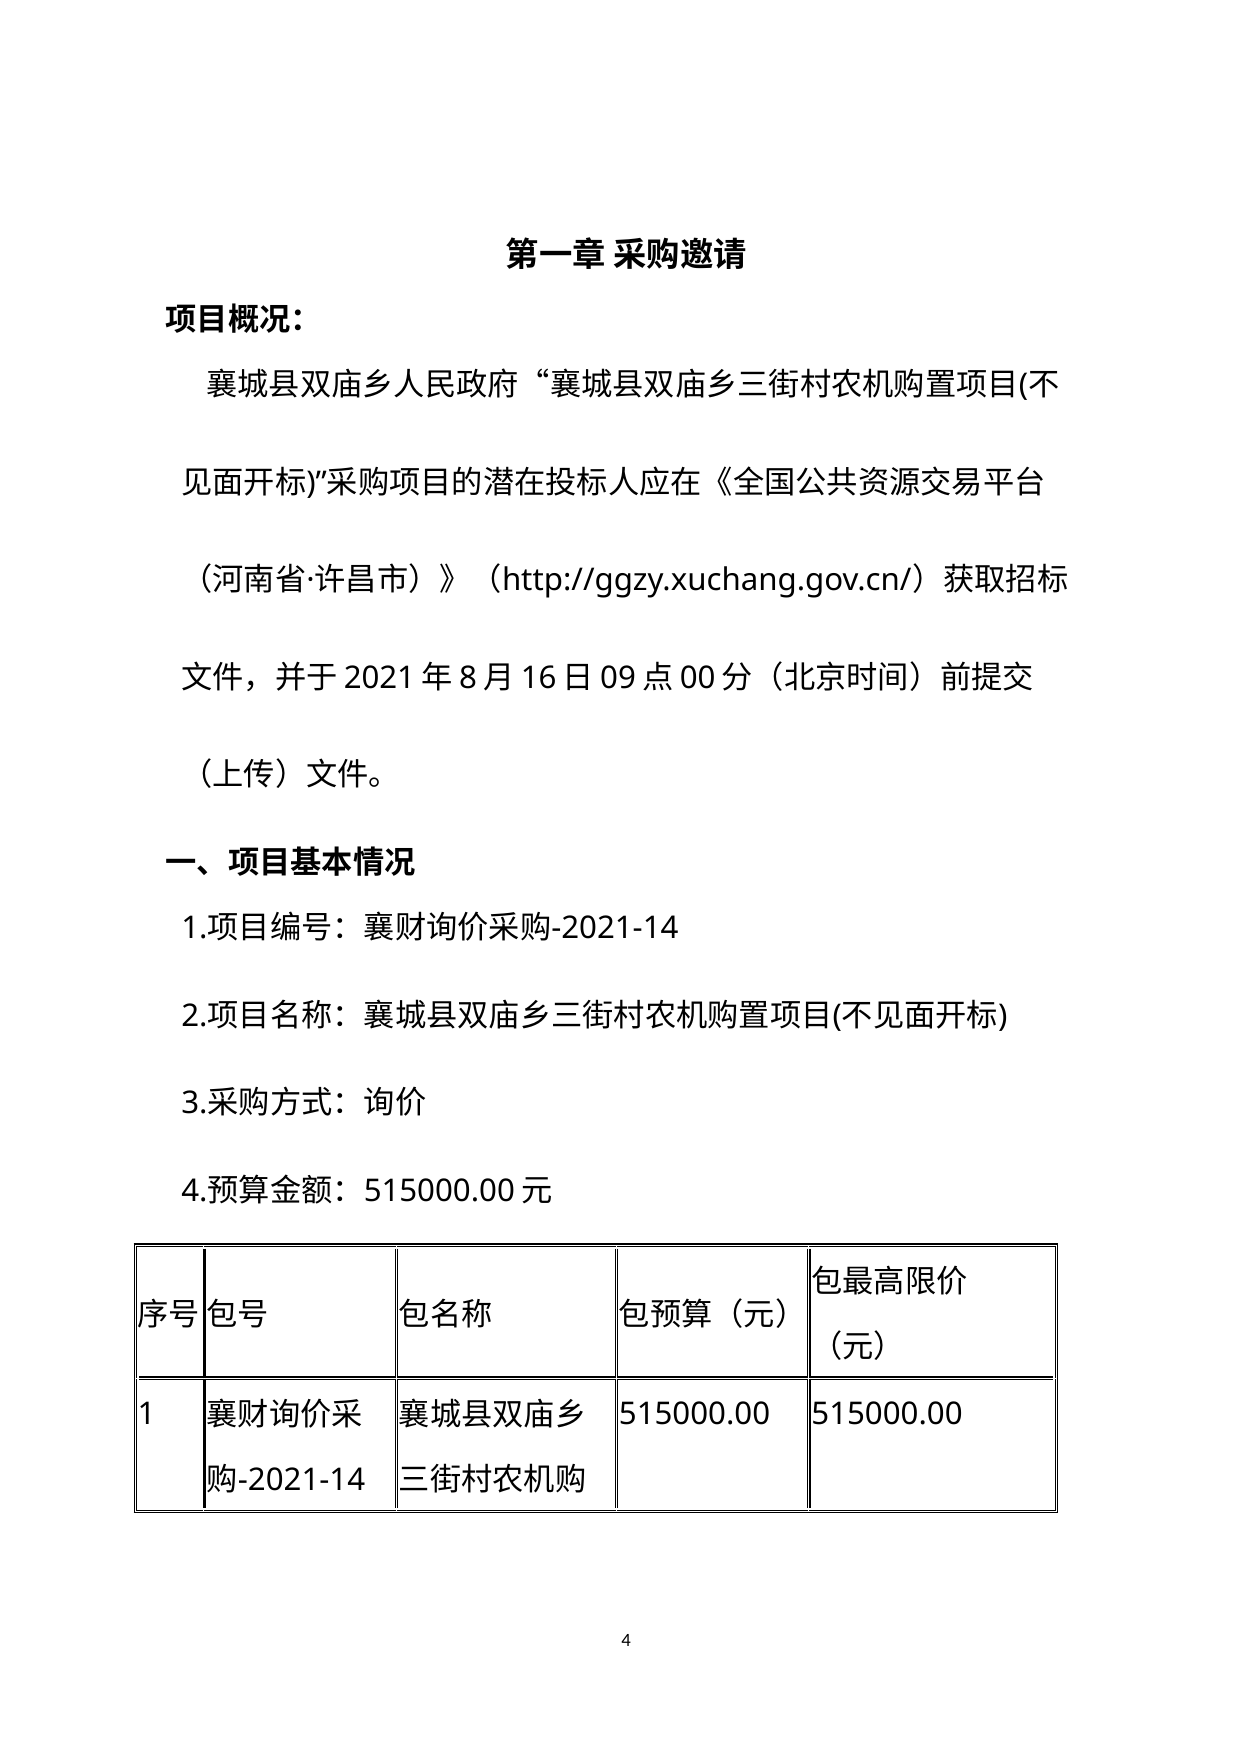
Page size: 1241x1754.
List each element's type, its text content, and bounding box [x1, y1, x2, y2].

table_header 包号 [204, 1247, 396, 1376]
table_cell 襄财询价采购-2021-14 [204, 1380, 396, 1509]
table_cell 1 [137, 1376, 204, 1509]
text 项目概况： [165, 284, 1087, 349]
text 2.项目名称：襄城县双庙乡三街村农机购置项目(不见面开标) [181, 980, 1087, 1045]
text 1.项目编号：襄财询价采购-2021-14 [165, 892, 1087, 957]
table_header 包预算（元） [616, 1245, 809, 1376]
text 4.预算金额：515000.00元 [165, 1155, 1087, 1220]
text 一、项目基本情况 [165, 827, 1087, 892]
table_header 序号 [137, 1245, 204, 1376]
text 第一章 采购邀请 [165, 219, 1087, 284]
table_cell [396, 1380, 616, 1509]
text 3.采购方式：询价 [181, 1068, 1087, 1133]
text 襄城县双庙乡人民政府“襄城县双庙乡三街村农机购置项目(不见面开标)”采购项目的潜在投标人应在《全国公共资源交易平台（河南省·许昌市）》（http://ggzy.xuchang.gov.cn/）获取招标文件，并于2021年8月16日09点00分（北京时间）前提交（上传）文件。 [165, 349, 1087, 804]
table_cell 515000.00 [809, 1376, 1055, 1509]
table_cell 515000.00 [616, 1376, 809, 1509]
table_header 包名称 [396, 1247, 616, 1376]
table_header 包最高限价（元） [809, 1247, 1055, 1376]
